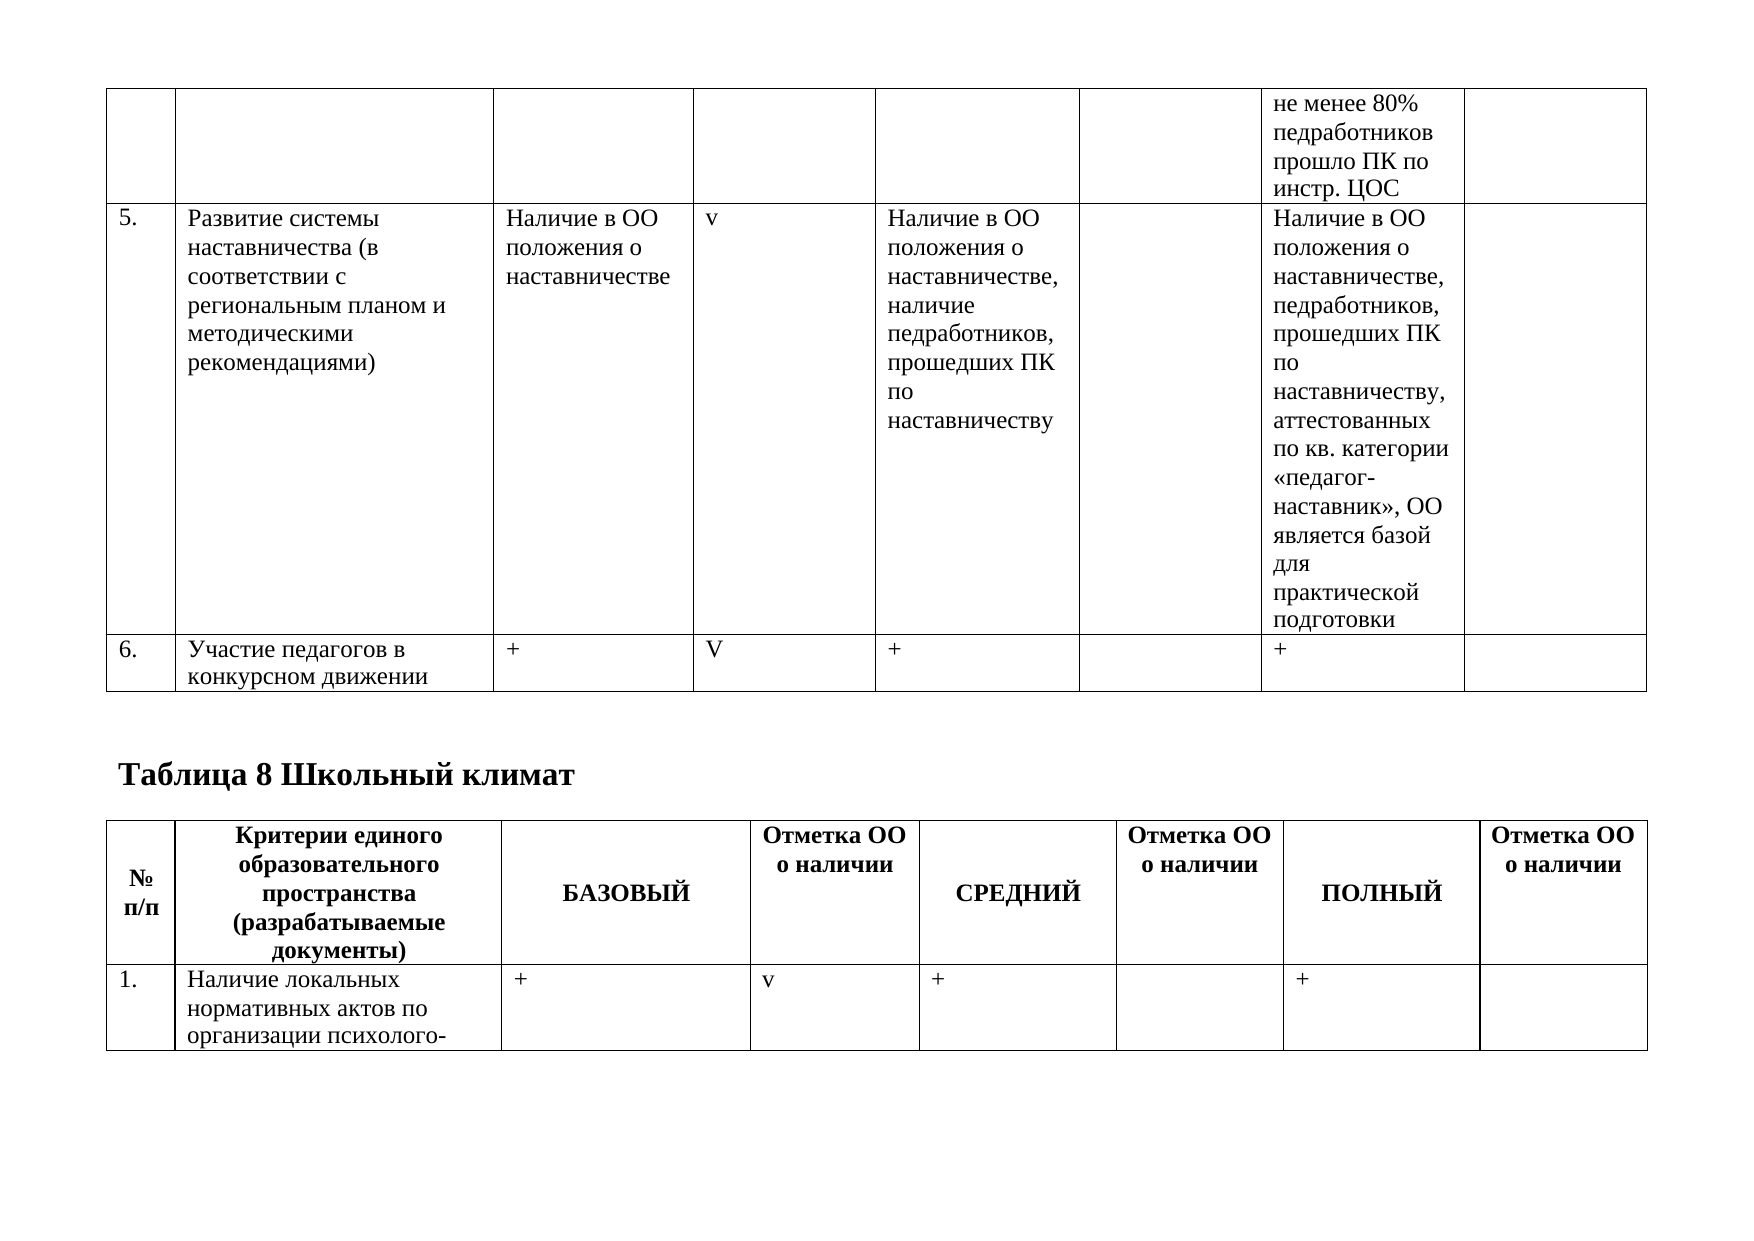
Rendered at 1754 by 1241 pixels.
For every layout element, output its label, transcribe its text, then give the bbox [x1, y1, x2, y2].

table_header [876, 89, 1079, 202]
text Таблица 8 Школьный климат [118, 754, 1714, 792]
table_cell 6. [107, 635, 175, 691]
table_cell 1. [107, 965, 174, 1050]
table_cell [1080, 635, 1261, 691]
table_cell Развитие системы наставничества (в соответствии с региональным планом и методическими рекомендациями) [176, 204, 493, 634]
table_cell Наличие в ОО положения о наставничестве, педработников, прошедших ПК по наставничеству, аттестованных по кв. категории «педагог- наставник», ОО является базой для практической подготовки [1262, 204, 1464, 634]
table_cell + [502, 965, 750, 1050]
table_header СРЕДНИЙ [920, 821, 1116, 964]
table_header ПОЛНЫЙ [1284, 821, 1479, 964]
table_header Критерии единого образовательного пространства (разрабатываемые документы) [176, 821, 501, 964]
table_cell Наличие в ОО положения о наставничестве [494, 204, 693, 634]
table_cell V [694, 635, 875, 691]
table_cell + [876, 635, 1079, 691]
table_header [694, 89, 875, 202]
table_header [1465, 89, 1646, 202]
table_cell [1080, 204, 1261, 634]
table_cell Наличие в ОО положения о наставничестве, наличие педработников, прошедших ПК по наставничеству [876, 204, 1079, 634]
table_cell [1465, 204, 1646, 634]
table_header Отметка ОО о наличии [1117, 821, 1283, 964]
table_cell + [1284, 965, 1479, 1050]
table_cell v [694, 204, 875, 634]
table_header [107, 89, 175, 202]
table_header не менее 80% педработников прошло ПК по инстр. ЦОС [1262, 89, 1464, 202]
table_header БАЗОВЫЙ [502, 821, 750, 964]
table_header Отметка ОО о наличии [751, 821, 919, 964]
table_header № п/п [107, 821, 174, 964]
table_cell + [920, 965, 1116, 1050]
table_header Отметка ОО о наличии [1481, 821, 1647, 964]
table_cell [1117, 965, 1283, 1050]
table_cell 5. [107, 204, 175, 634]
table_cell + [1262, 635, 1464, 691]
table_cell [1465, 635, 1646, 691]
table_cell + [494, 635, 693, 691]
table_header [176, 89, 493, 202]
table_header [494, 89, 693, 202]
table_cell v [751, 965, 919, 1050]
table_cell Наличие локальных нормативных актов по организации психолого- [176, 965, 501, 1050]
table_cell Участие педагогов в конкурсном движении [176, 635, 493, 691]
table_cell [1481, 965, 1647, 1050]
table_header [1080, 89, 1261, 202]
